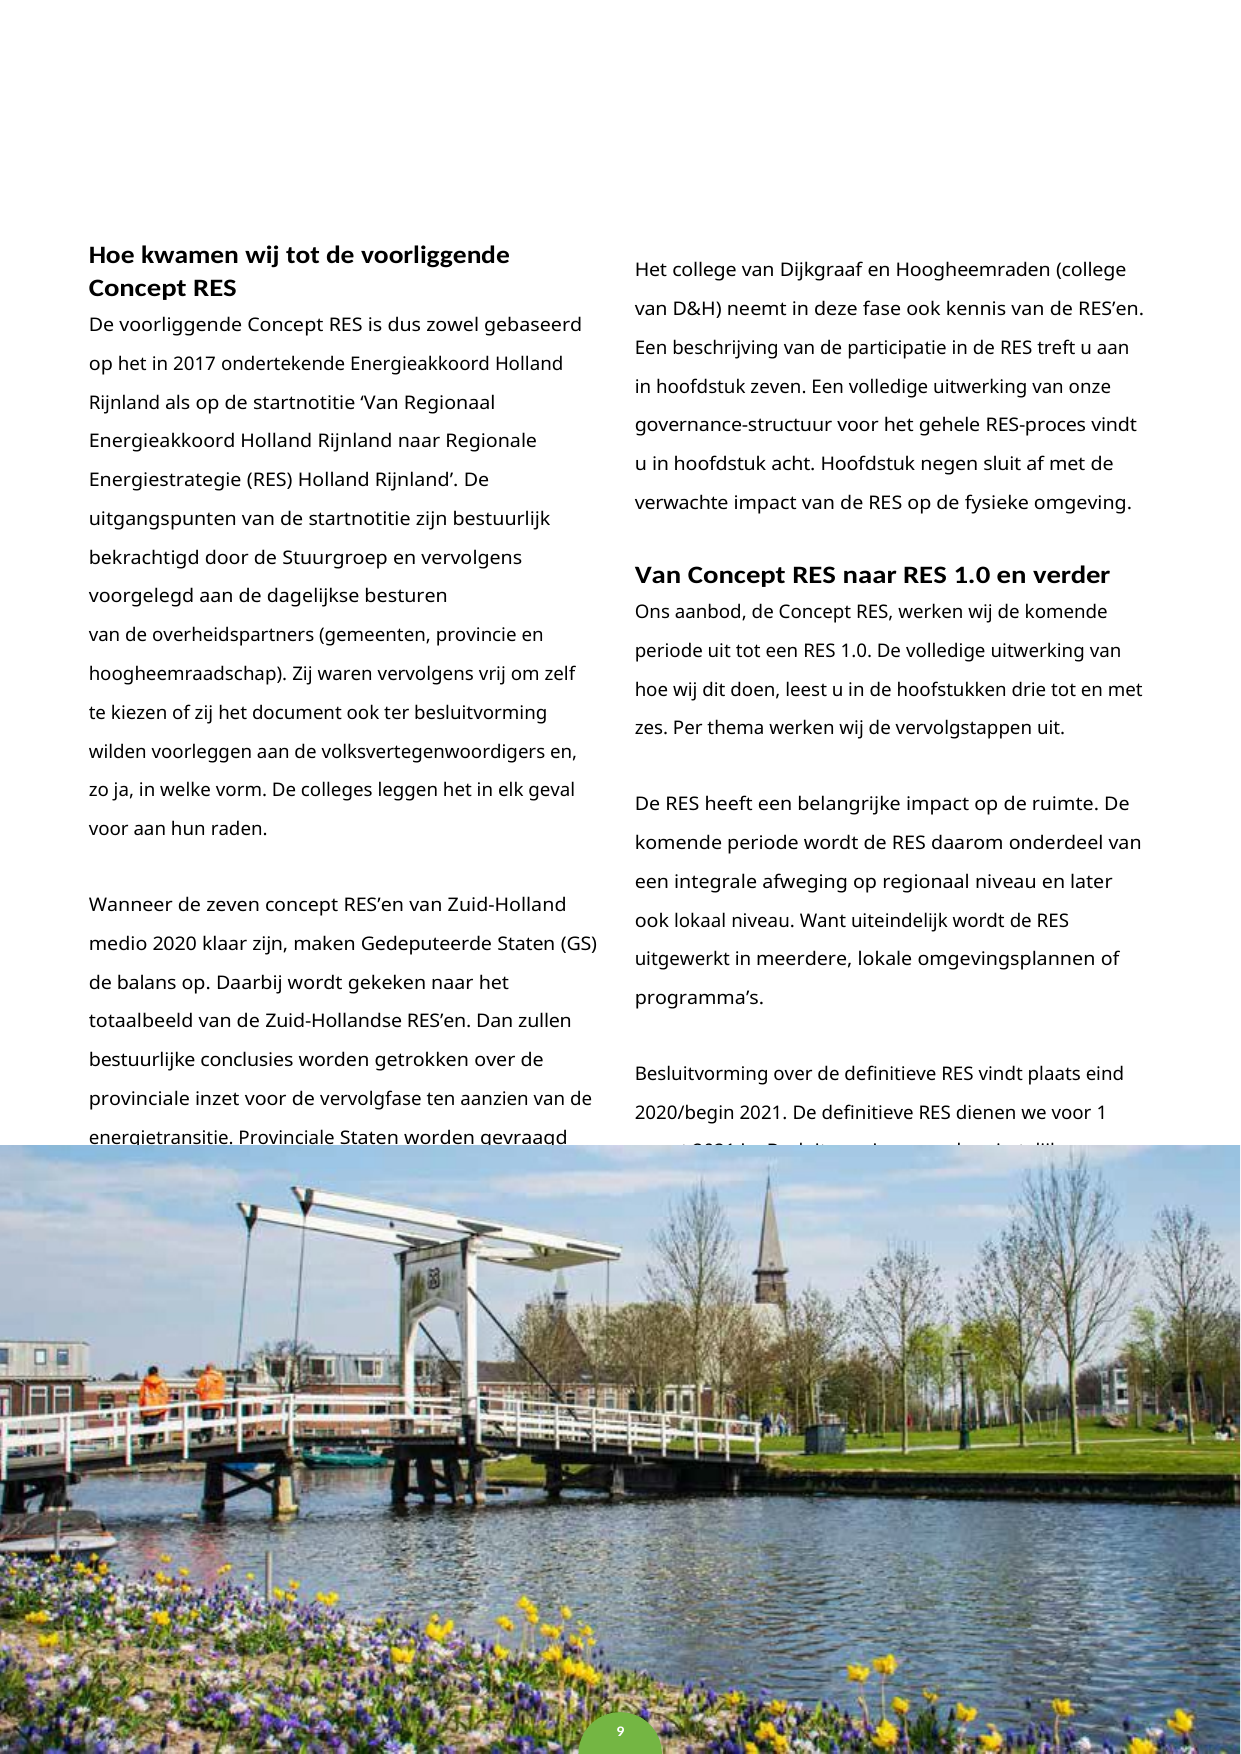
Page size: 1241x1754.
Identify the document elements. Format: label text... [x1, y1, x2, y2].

text Wanneer de zeven concept RES’en van Zuid-Holland medio 2020 klaar zijn, maken Gedeputeerde Staten (GS) de balans op. Daarbij wordt gekeken naar het totaalbeeld van de Zuid-Hollandse RES’en. Dan zullen bestuurlijke conclusies worden getrokken over de provinciale inzet voor de vervolgfase ten aanzien van de energietransitie. Provinciale Staten worden gevraagd hun wensen en bedenkingen in te brengen. [88, 892, 602, 1145]
text Besluitvorming over de definitieve RES vindt plaats eind 2020/begin 2021. De definitieve RES dienen we voor 1 maart 2021 in. Besluitvorming over de ruimtelijke verankering vindt daarna plaats. [634, 1060, 1151, 1145]
text van de overheidspartners (gemeenten, provincie en hoogheemraadschap). Zij waren vervolgens vrij om zelf te kiezen of zij het document ook ter besluitvorming wilden voorleggen aan de volksvertegenwoordigers en, zo ja, in welke vorm. De colleges leggen het in elk geval voor aan hun raden. [88, 622, 588, 841]
subtitle Hoe kwamen wij tot de voorliggende Concept RES [88, 239, 588, 303]
subtitle Van Concept RES naar RES 1.0 en verder [634, 559, 1240, 589]
text De RES heeft een belangrijke impact op de ruimte. De komende periode wordt de RES daarom onderdeel van een integrale afweging op regionaal niveau en later ook lokaal niveau. Want uiteindelijk wordt de RES uitgewerkt in meerdere, lokale omgevingsplannen of programma’s. [634, 791, 1144, 1010]
text Een beschrijving van de participatie in de RES treft u aan in hoofdstuk zeven. Een volledige uitwerking van onze [634, 334, 1129, 398]
text Het college van Dijkgraaf en Hoogheemraden (college van D&H) neemt in deze fase ook kennis van de RES’en. [634, 257, 1151, 321]
picture [0, 1145, 1241, 1754]
text governance-structuur voor het gehele RES-proces vindt u in hoofdstuk acht. Hoofdstuk negen sluit af met de verwachte impact van de RES op de fysieke omgeving. [634, 412, 1151, 515]
text De voorliggende Concept RES is dus zowel gebaseerd op het in 2017 ondertekende Energieakkoord Holland Rijnland als op de startnotitie ‘Van Regionaal Energieakkoord Holland Rijnland naar Regionale Energiestrategie (RES) Holland Rijnland’. De uitgangspunten van de startnotitie zijn bestuurlijk bekrachtigd door de Stuurgroep en vervolgens voorgelegd aan de dagelijkse besturen [88, 312, 588, 608]
text Ons aanbod, de Concept RES, werken wij de komende periode uit tot een RES 1.0. De volledige uitwerking van hoe wij dit doen, leest u in de hoofstukken drie tot en met zes. Per thema werken wij de vervolgstappen uit. [634, 598, 1151, 740]
